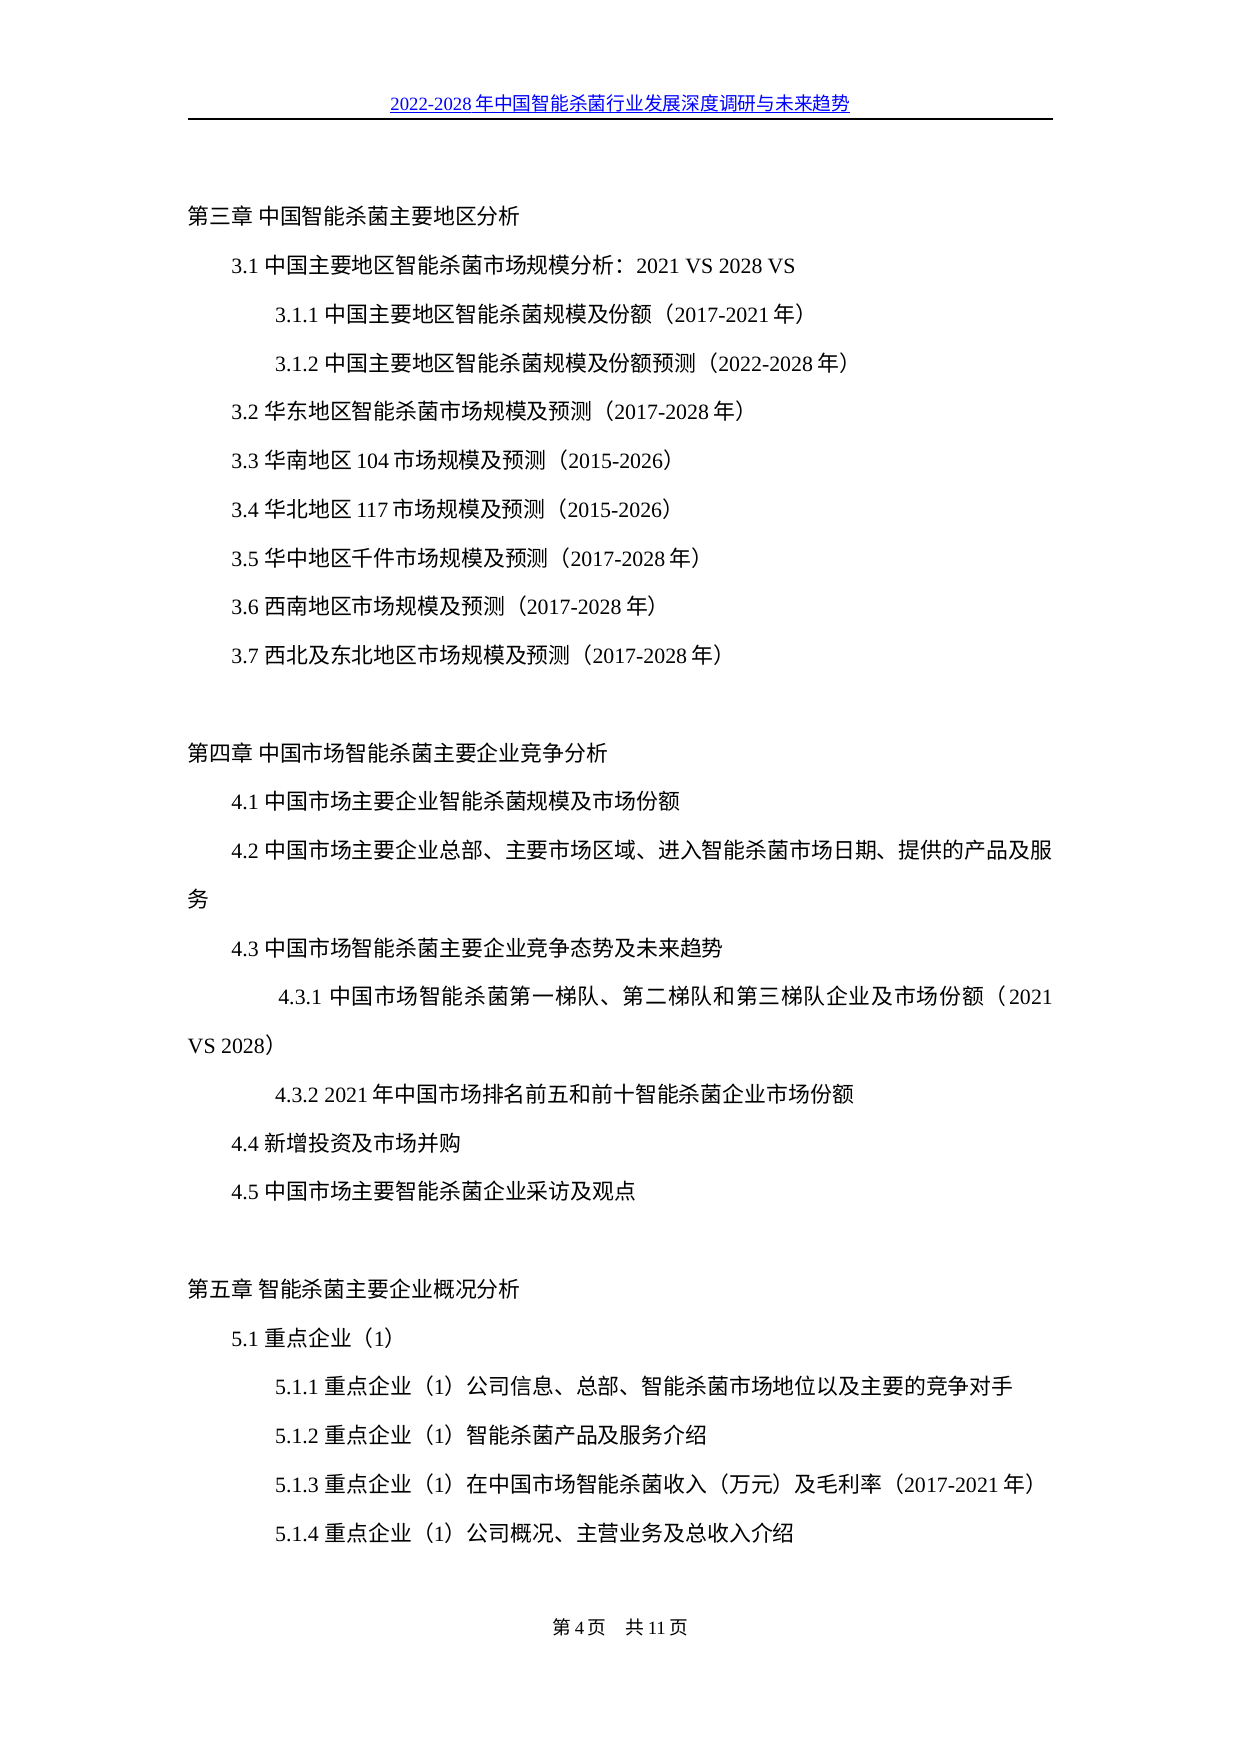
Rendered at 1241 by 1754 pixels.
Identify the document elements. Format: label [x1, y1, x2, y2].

text [187, 150, 1053, 1548]
